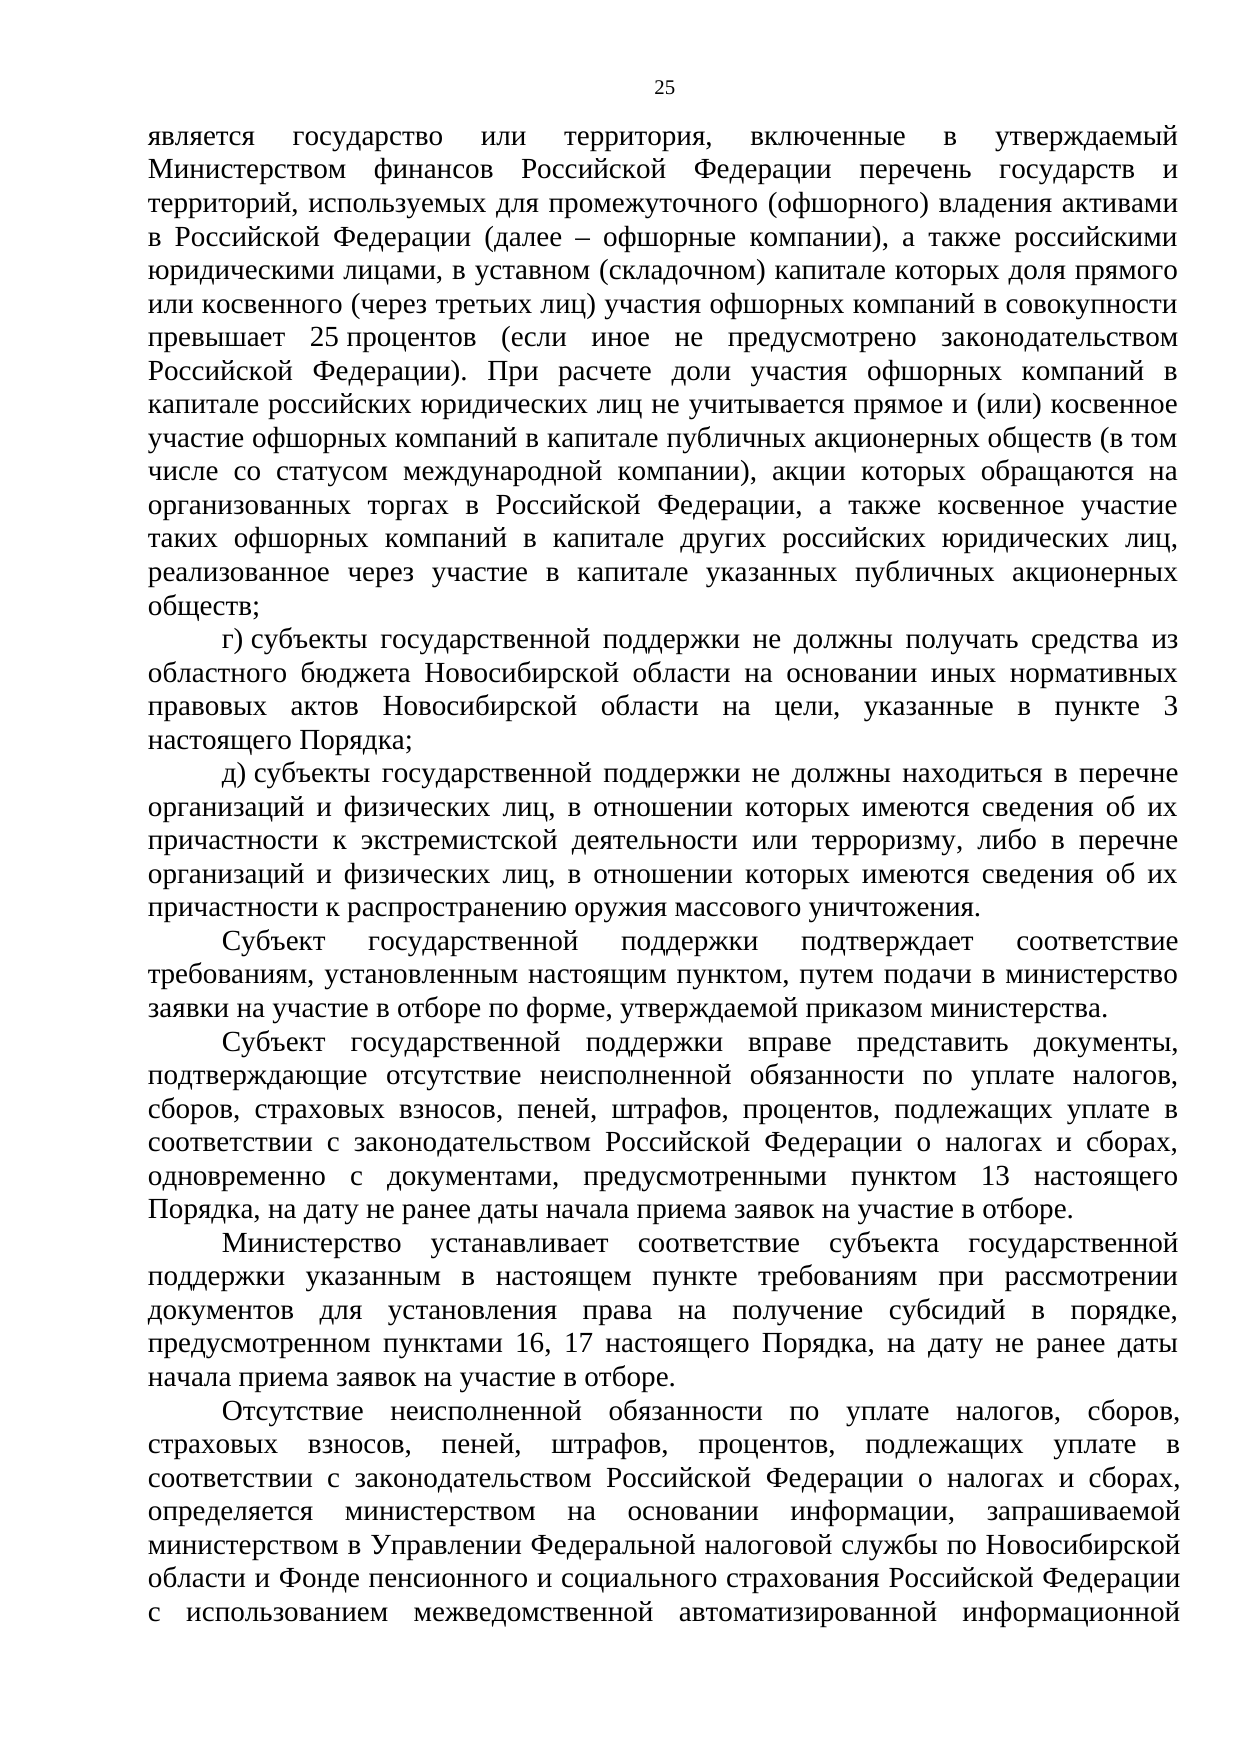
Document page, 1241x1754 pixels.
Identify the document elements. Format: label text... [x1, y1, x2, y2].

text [148, 118, 1179, 621]
text Субъект государственной поддержки подтверждает соответствие требованиям, установленным настоящим пунктом, путем подачи в министерство заявки на участие в отборе по форме, утверждаемой приказом министерства. [148, 923, 1179, 1024]
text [148, 1393, 1181, 1627]
text г) субъекты государственной поддержки не должны получать средства из областного бюджета Новосибирской области на основании иных нормативных правовых актов Новосибирской области на цели, указанные в пункте 3 настоящего Порядка; [148, 621, 1179, 755]
text Субъект государственной поддержки вправе представить документы, подтверждающие отсутствие неисполненной обязанности по уплате налогов, сборов, страховых взносов, пеней, штрафов, процентов, подлежащих уплате в соответствии с законодательством Российской Федерации о налогах и сборах, одновременно с документами, предусмотренными пунктом 13 настоящего Порядка, на дату не ранее даты начала приема заявок на участие в отборе. [148, 1024, 1179, 1225]
text Министерство устанавливает соответствие субъекта государственной поддержки указанным в настоящем пункте требованиям при рассмотрении документов для установления права на получение субсидий в порядке, предусмотренном пунктами 16, 17 настоящего Порядка, на дату не ранее даты начала приема заявок на участие в отборе. [148, 1225, 1179, 1393]
text д) субъекты государственной поддержки не должны находиться в перечне организаций и физических лиц, в отношении которых имеются сведения об их причастности к экстремистской деятельности или терроризму, либо в перечне организаций и физических лиц, в отношении которых имеются сведения об их причастности к распространению оружия массового уничтожения. [148, 755, 1179, 923]
